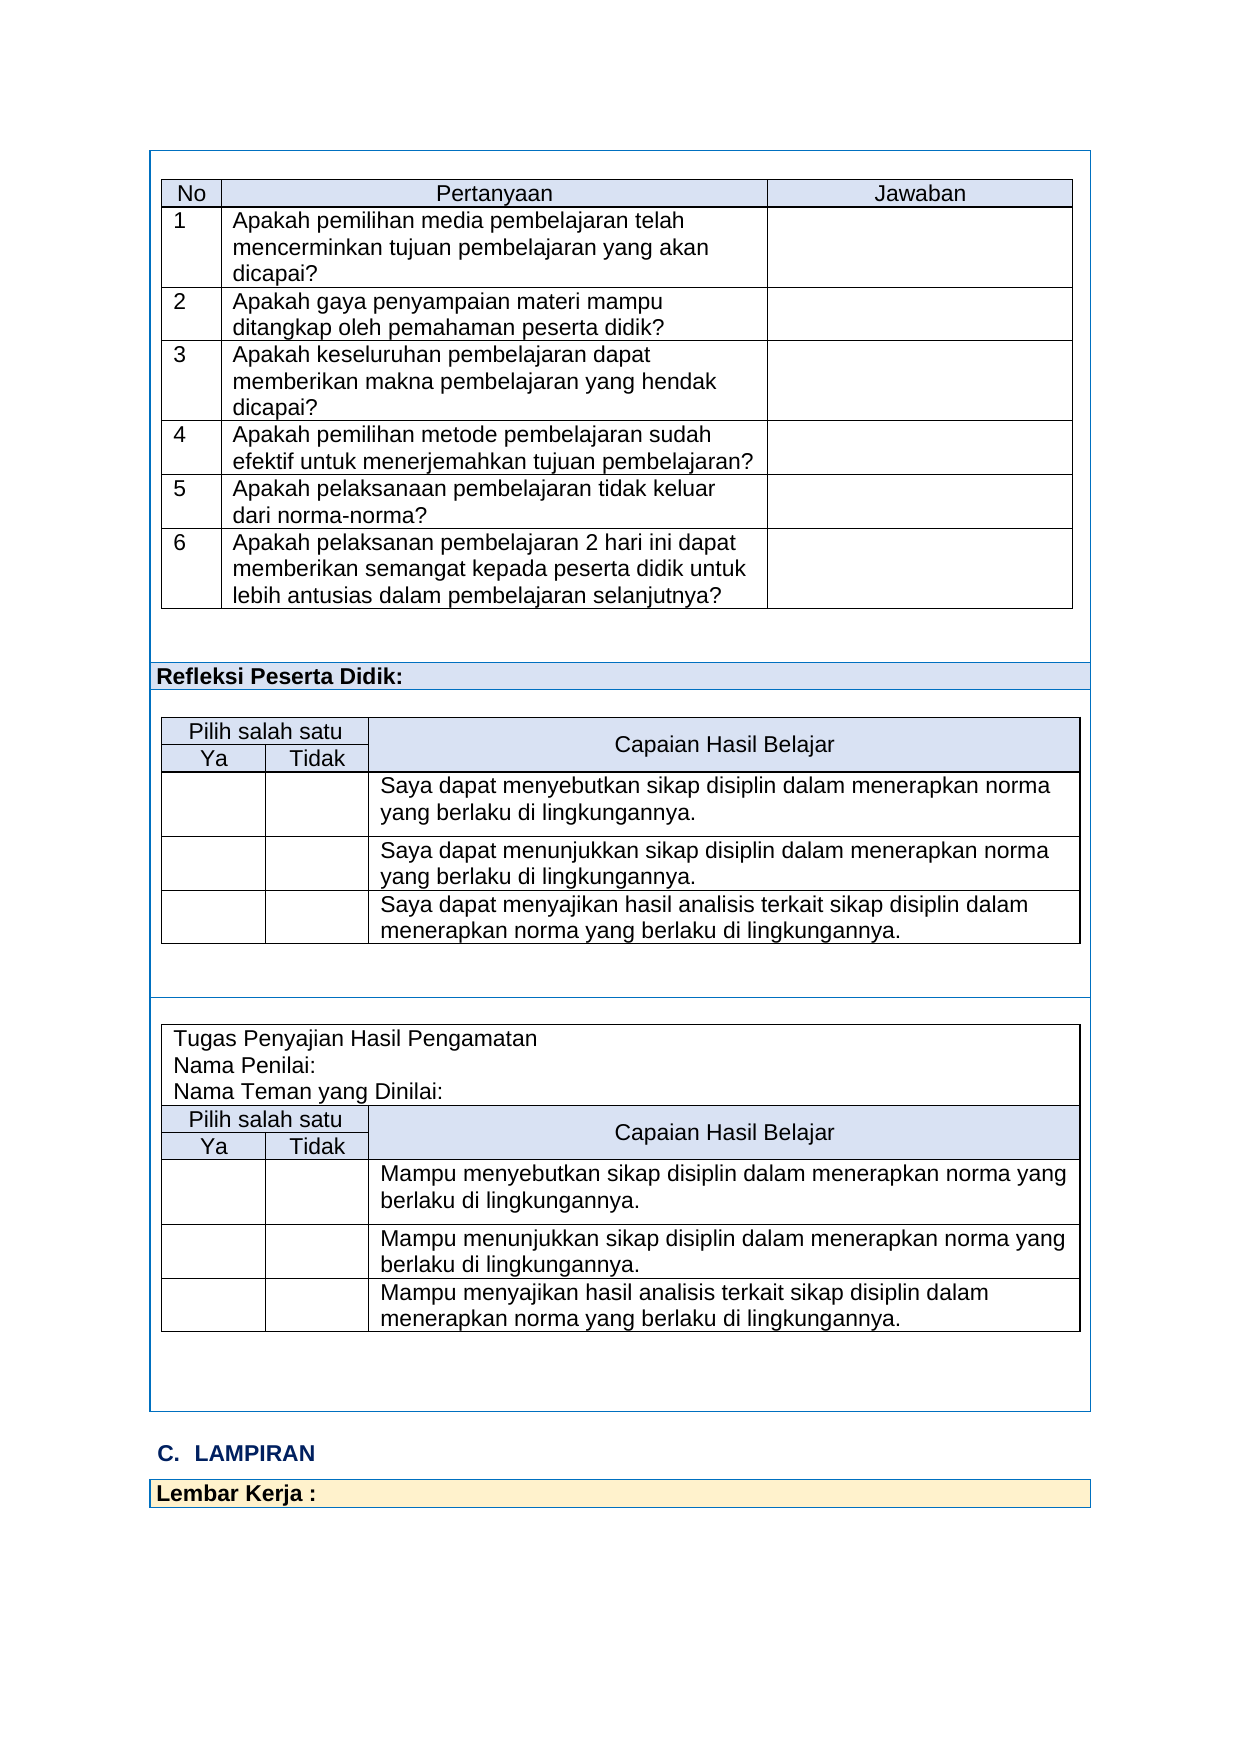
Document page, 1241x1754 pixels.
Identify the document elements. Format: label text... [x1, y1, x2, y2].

table_cell [151, 151, 1090, 662]
table_header Lembar Kerja : [151, 1480, 1090, 1507]
table_cell Refleksi Peserta Didik: [151, 663, 1090, 689]
table_cell [151, 690, 1090, 997]
table_cell [151, 998, 1090, 1411]
list LAMPIRAN [157, 1440, 1090, 1467]
